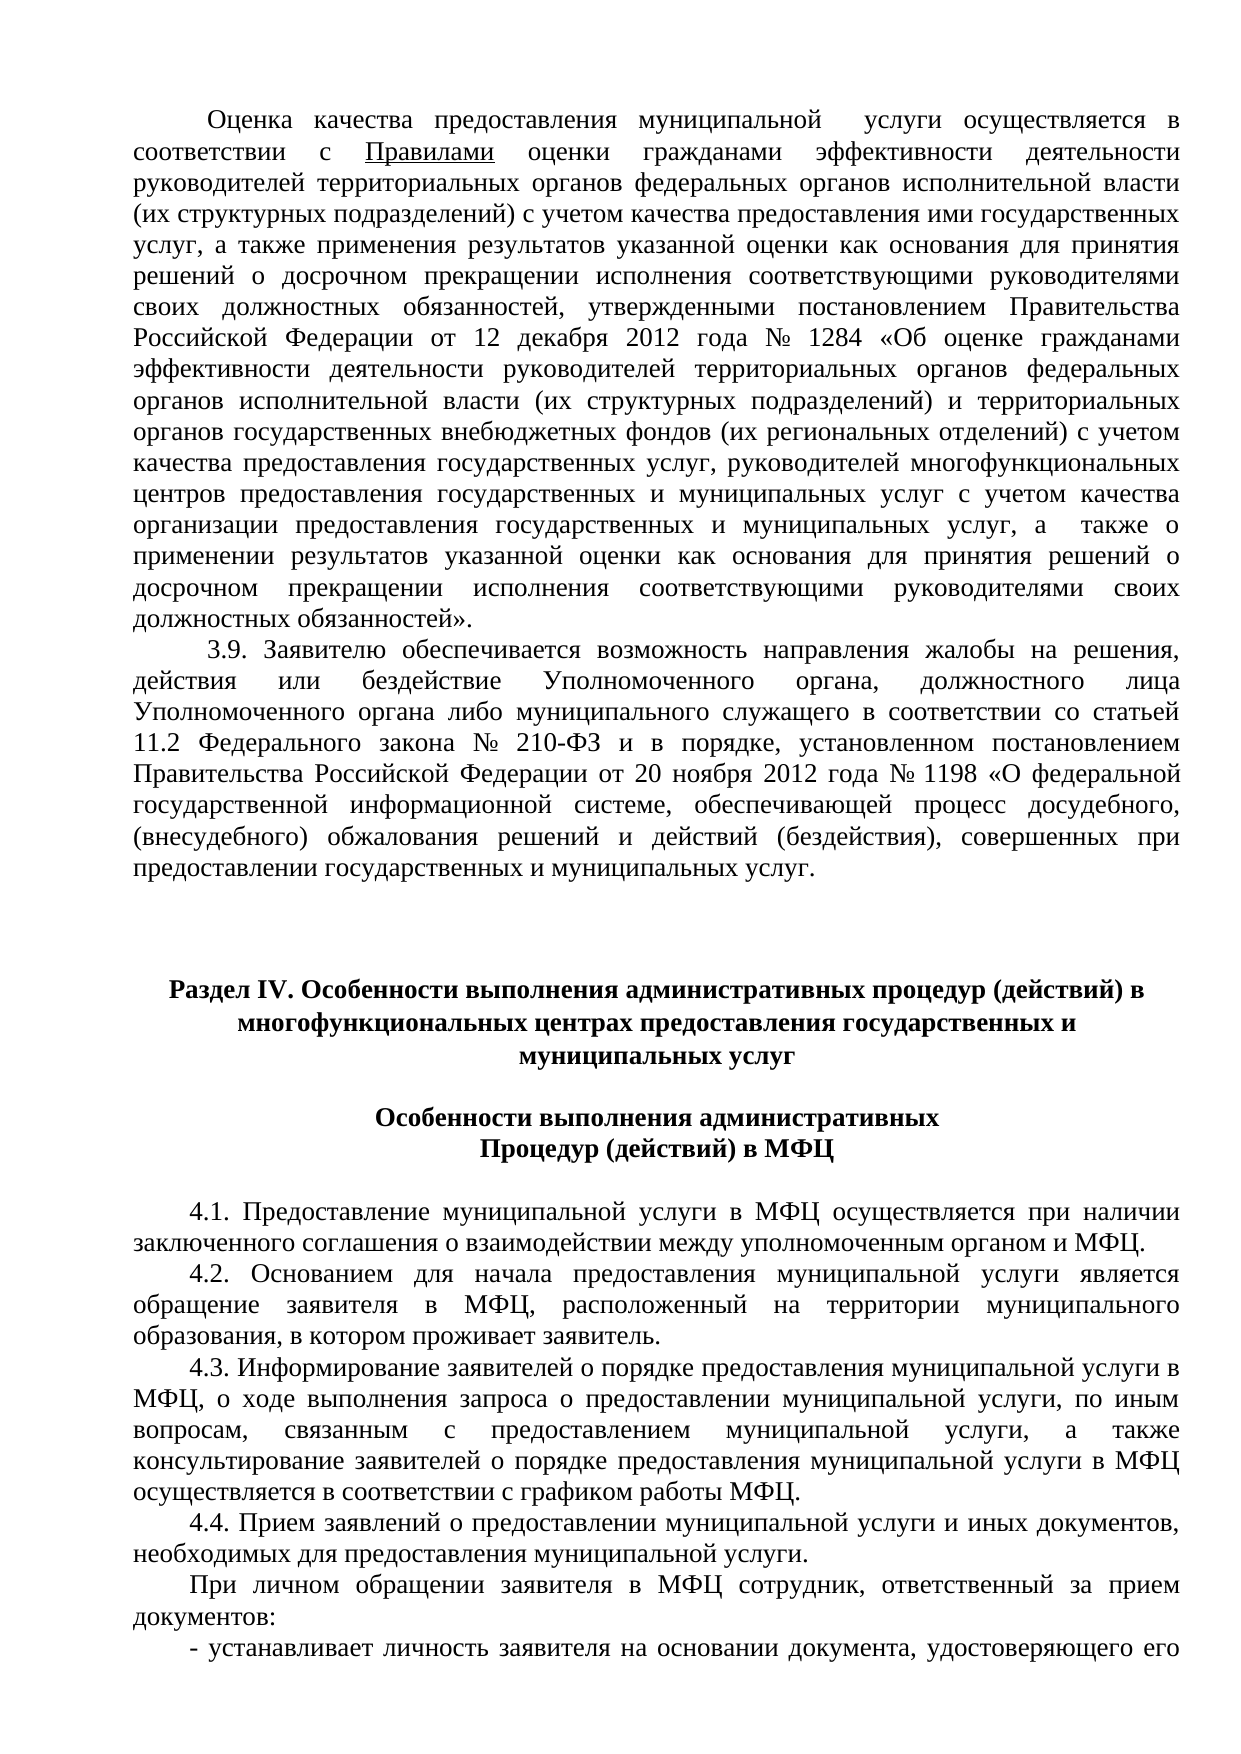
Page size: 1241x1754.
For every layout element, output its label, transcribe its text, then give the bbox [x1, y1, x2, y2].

text 3.9. Заявителю обеспечивается возможность направления жалобы на решения, действия или бездействие Уполномоченного органа, должностного лица Уполномоченного органа либо муниципального служащего в соответствии со статьей 11.2 Федерального закона № 210-ФЗ и в порядке, установленном постановлением Правительства Российской Федерации от 20 ноября 2012 года № 1198 «О федеральной государственной информационной системе, обеспечивающей процесс досудебного, (внесудебного) обжалования решений и действий (бездействия), совершенных при предоставлении государственных и муниципальных услуг. [133, 633, 1181, 882]
text 4.3. Информирование заявителей о порядке предоставления муниципальной услуги в МФЦ, о ходе выполнения запроса о предоставлении муниципальной услуги, по иным вопросам, связанным с предоставлением муниципальной услуги, а также консультирование заявителей о порядке предоставления муниципальной услуги в МФЦ осуществляется в соответствии с графиком работы МФЦ. [133, 1351, 1181, 1506]
text При личном обращении заявителя в МФЦ сотрудник, ответственный за прием документов: [133, 1569, 1181, 1631]
text Процедур (действий) в МФЦ [133, 1133, 1181, 1164]
text Оценка качества предоставления муниципальной услуги осуществляется в соответствии с Правилами оценки гражданами эффективности деятельности руководителей территориальных органов федеральных органов исполнительной власти (их структурных подразделений) с учетом качества предоставления ими государственных услуг, а также применения результатов указанной оценки как основания для принятия решений о досрочном прекращении исполнения соответствующими руководителями своих должностных обязанностей, утвержденными постановлением Правительства Российской Федерации от 12 декабря 2012 года № 1284 «Об оценке гражданами эффективности деятельности руководителей территориальных органов федеральных органов исполнительной власти (их структурных подразделений) и территориальных органов государственных внебюджетных фондов (их региональных отделений) с учетом качества предоставления государственных услуг, руководителей многофункциональных центров предоставления государственных и муниципальных услуг с учетом качества организации предоставления государственных и муниципальных услуг, а также о применении результатов указанной оценки как основания для принятия решений о досрочном прекращении исполнения соответствующими руководителями своих должностных обязанностей». [133, 103, 1181, 633]
text 4.4. Прием заявлений о предоставлении муниципальной услуги и иных документов, необходимых для предоставления муниципальной услуги. [133, 1506, 1181, 1569]
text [133, 1631, 1181, 1662]
text 4.2. Основанием для начала предоставления муниципальной услуги является обращение заявителя в МФЦ, расположенный на территории муниципального образования, в котором проживает заявитель. [133, 1257, 1181, 1351]
text Особенности выполнения административных [133, 1101, 1181, 1133]
text 4.1. Предоставление муниципальной услуги в МФЦ осуществляется при наличии заключенного соглашения о взаимодействии между уполномоченным органом и МФЦ. [133, 1195, 1181, 1257]
text Раздел IV. Особенности выполнения административных процедур (действий) в многофункциональных центрах предоставления государственных и муниципальных услуг [133, 973, 1181, 1071]
